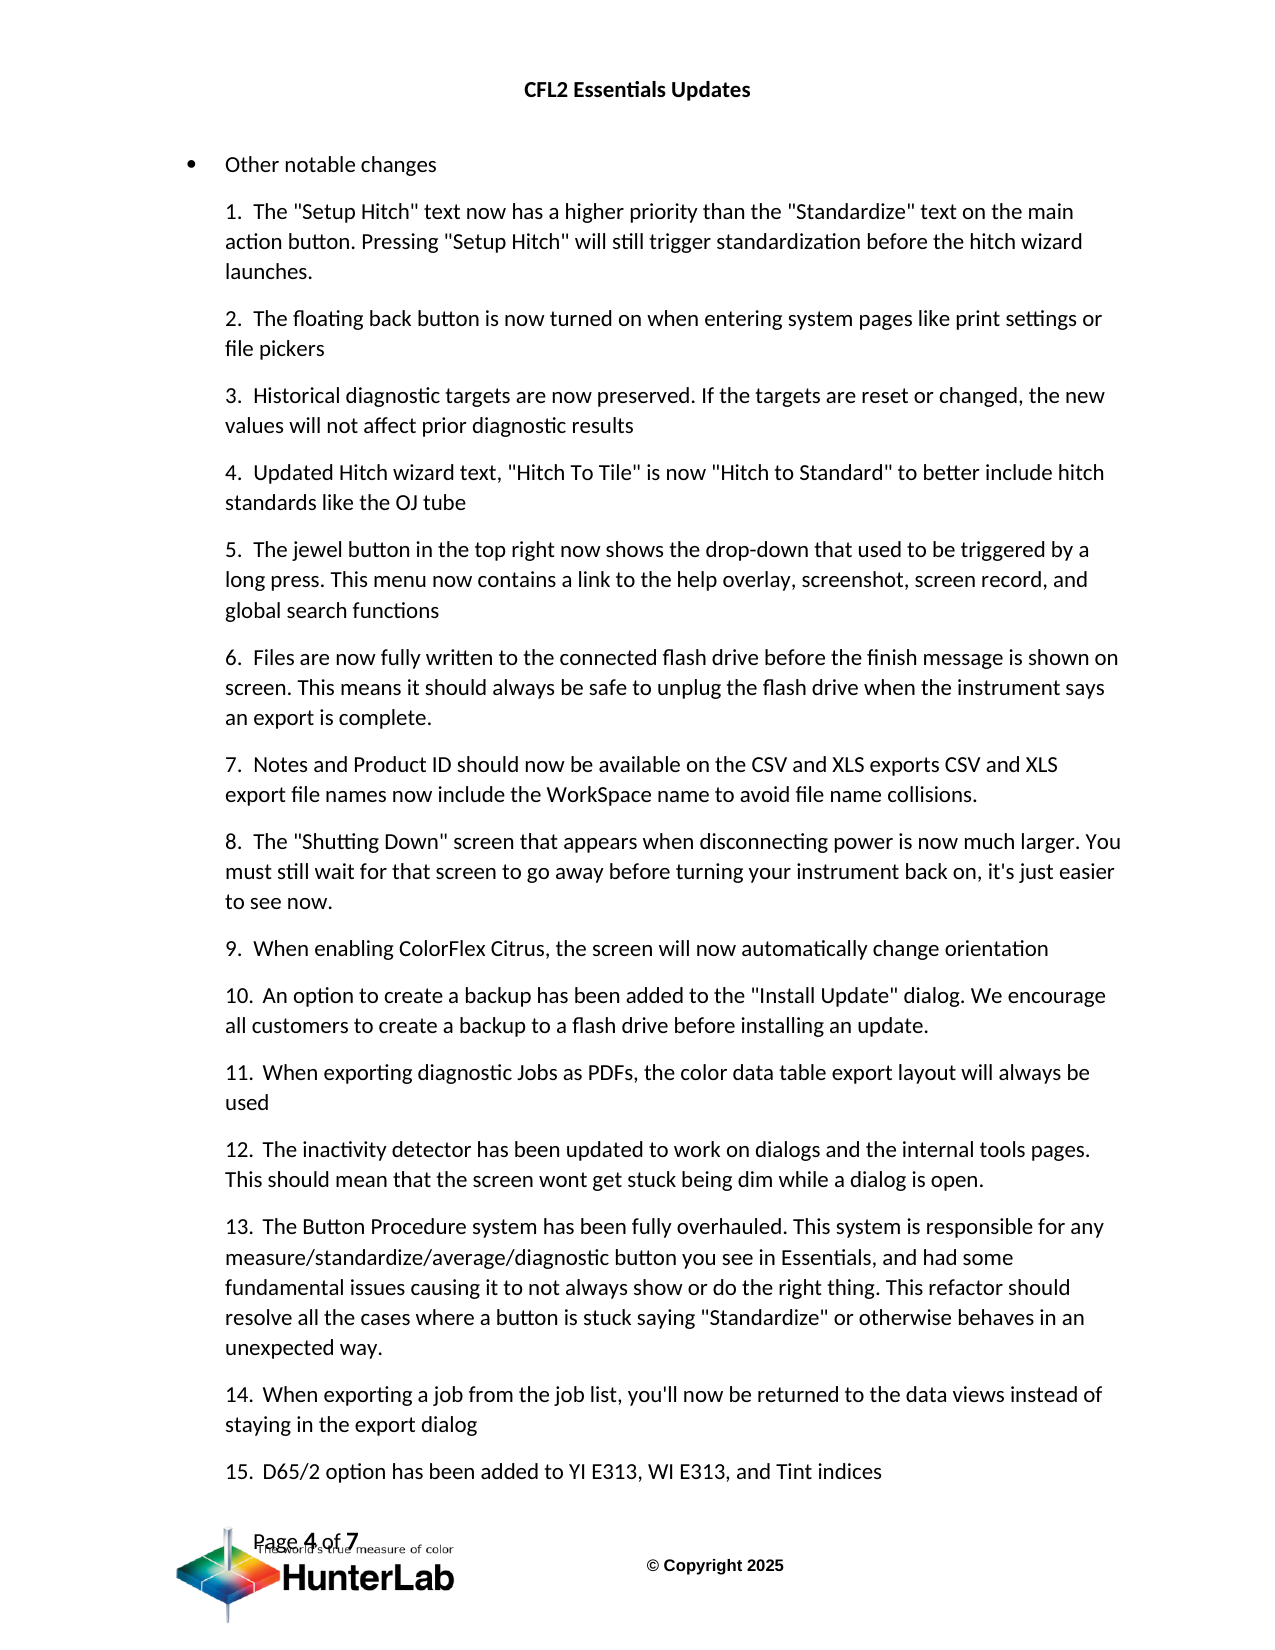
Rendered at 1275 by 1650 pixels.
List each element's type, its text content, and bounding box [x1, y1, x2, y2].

list The "Shutting Down" screen that appears when disconnecting power is now much larger. You must still wait for that screen to go away before turning your instrument back on, it's just easier to see now. [225, 827, 1125, 916]
list Notes and Product ID should now be available on the CSV and XLS exports CSV and XLS export file names now include the WorkSpace name to avoid file name collisions. [225, 750, 1125, 808]
picture [171, 1521, 462, 1628]
list An option to create a backup has been added to the "Install Update" dialog. We encourage all customers to create a backup to a flash drive before installing an update. [225, 981, 1125, 1039]
list When exporting diagnostic Jobs as PDFs, the color data table export layout will always be used [225, 1058, 1125, 1117]
list When enabling ColorFlex Citrus, the screen will now automatically change orientation [225, 934, 1125, 962]
list Updated Hitch wizard text, "Hitch To Tile" is now "Hitch to Standard" to better include hitch standards like the OJ tube [225, 458, 1125, 517]
list Historical diagnostic targets are now preserved. If the targets are reset or changed, the new values will not affect prior diagnostic results [225, 381, 1125, 439]
list The "Setup Hitch" text now has a higher priority than the "Standardize" text on the main action button. Pressing "Setup Hitch" will still trigger standardization before the hitch wizard launches. [225, 197, 1125, 285]
list When exporting a job from the job list, you'll now be returned to the data views instead of staying in the export dialog [225, 1380, 1125, 1438]
list The floating back button is now turned on when entering system pages like print settings or file pickers [225, 304, 1125, 362]
list Other notable changes [187, 150, 1125, 178]
list The inactivity detector has been updated to work on dialogs and the internal tools pages. This should mean that the screen wont get stuck being dim while a dialog is open. [225, 1135, 1125, 1194]
list Files are now fully written to the connected flash drive before the finish message is shown on screen. This means it should always be safe to unplug the flash drive when the instrument says an export is complete. [225, 643, 1125, 731]
list D65/2 option has been added to YI E313, WI E313, and Tint indices [225, 1457, 1125, 1485]
list The Button Procedure system has been fully overhauled. This system is responsible for any measure/standardize/average/diagnostic button you see in Essentials, and had some fundamental issues causing it to not always show or do the right thing. This refactor should resolve all the cases where a button is stuck saying "Standardize" or otherwise behaves in an unexpected way. [225, 1212, 1125, 1361]
list The jewel button in the top right now shows the drop-down that used to be triggered by a long press. This menu now contains a link to the help overlay, screenshot, screen record, and global search functions [225, 535, 1125, 624]
